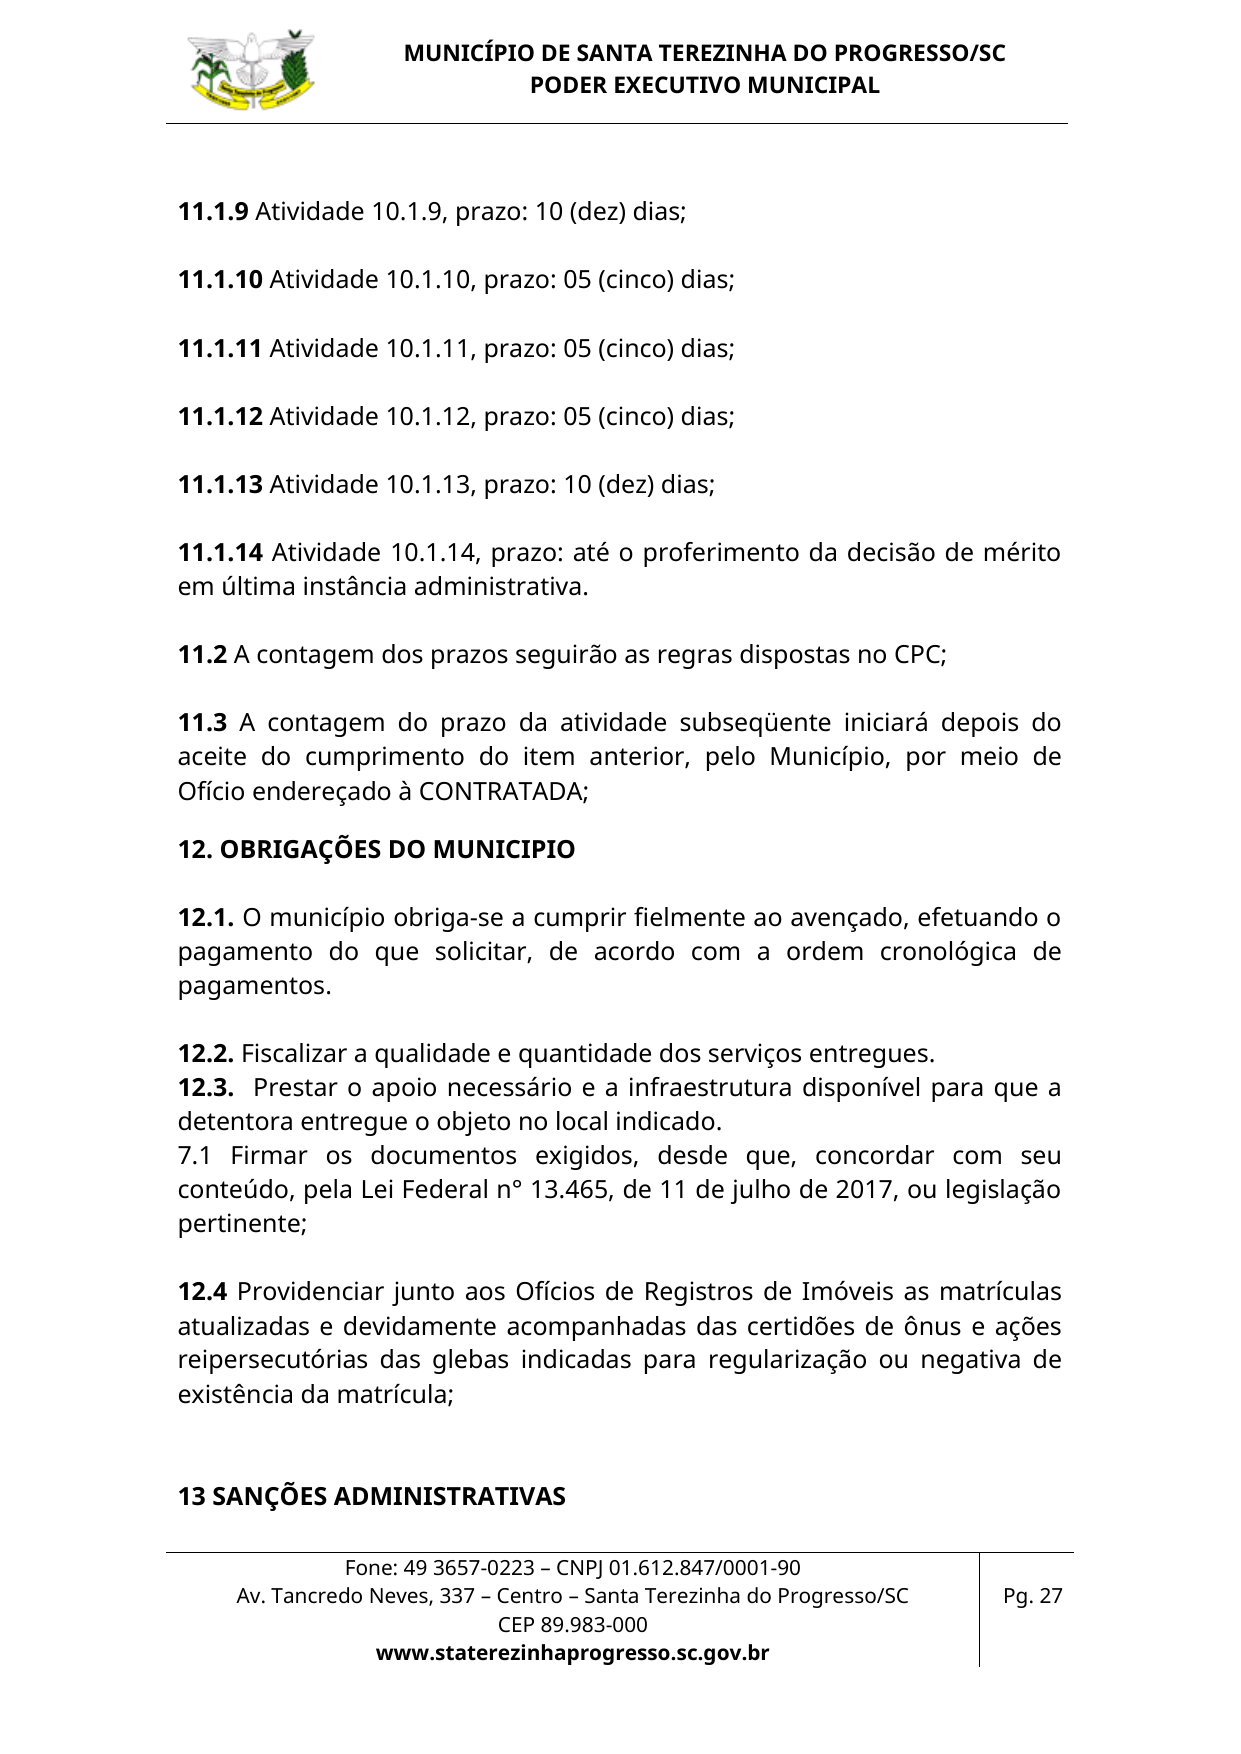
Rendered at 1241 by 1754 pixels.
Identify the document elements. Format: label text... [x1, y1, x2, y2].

text 11.1.14 Atividade 10.1.14, prazo: até o proferimento da decisão de mérito em última instância administrativa. [177, 535, 1063, 603]
text 11.1.11 Atividade 10.1.11, prazo: 05 (cinco) dias; [177, 330, 1063, 364]
text 13 SANÇÕES ADMINISTRATIVAS [177, 1478, 1063, 1512]
picture [177, 14, 329, 123]
text 11.1.13 Atividade 10.1.13, prazo: 10 (dez) dias; [177, 467, 1063, 501]
text 12. OBRIGAÇÕES DO MUNICIPIO [177, 831, 1063, 865]
text 11.1.10 Atividade 10.1.10, prazo: 05 (cinco) dias; [177, 262, 1063, 296]
text 12.2. Fiscalizar a qualidade e quantidade dos serviços entregues. [177, 1036, 1063, 1070]
text 12.1. O município obriga-se a cumprir fielmente ao avençado, efetuando o pagamento do que solicitar, de acordo com a ordem cronológica de pagamentos. [177, 899, 1063, 1002]
text 7.1 Firmar os documentos exigidos, desde que, concordar com seu conteúdo, pela Lei Federal n° 13.465, de 11 de julho de 2017, ou legislação pertinente; [177, 1138, 1063, 1240]
text 11.1.9 Atividade 10.1.9, prazo: 10 (dez) dias; [177, 194, 1063, 228]
text 12.3. Prestar o apoio necessário e a infraestrutura disponível para que a detentora entregue o objeto no local indicado. [177, 1070, 1063, 1138]
text 12.4 Providenciar junto aos Ofícios de Registros de Imóveis as matrículas atualizadas e devidamente acompanhadas das certidões de ônus e ações reipersecutórias das glebas indicadas para regularização ou negativa de existência da matrícula; [177, 1274, 1063, 1410]
text 11.2 A contagem dos prazos seguirão as regras dispostas no CPC; [177, 637, 1063, 671]
text 11.3 A contagem do prazo da atividade subseqüente iniciará depois do aceite do cumprimento do item anterior, pelo Município, por meio de Ofício endereçado à CONTRATADA; [177, 705, 1063, 807]
text 11.1.12 Atividade 10.1.12, prazo: 05 (cinco) dias; [177, 398, 1063, 432]
